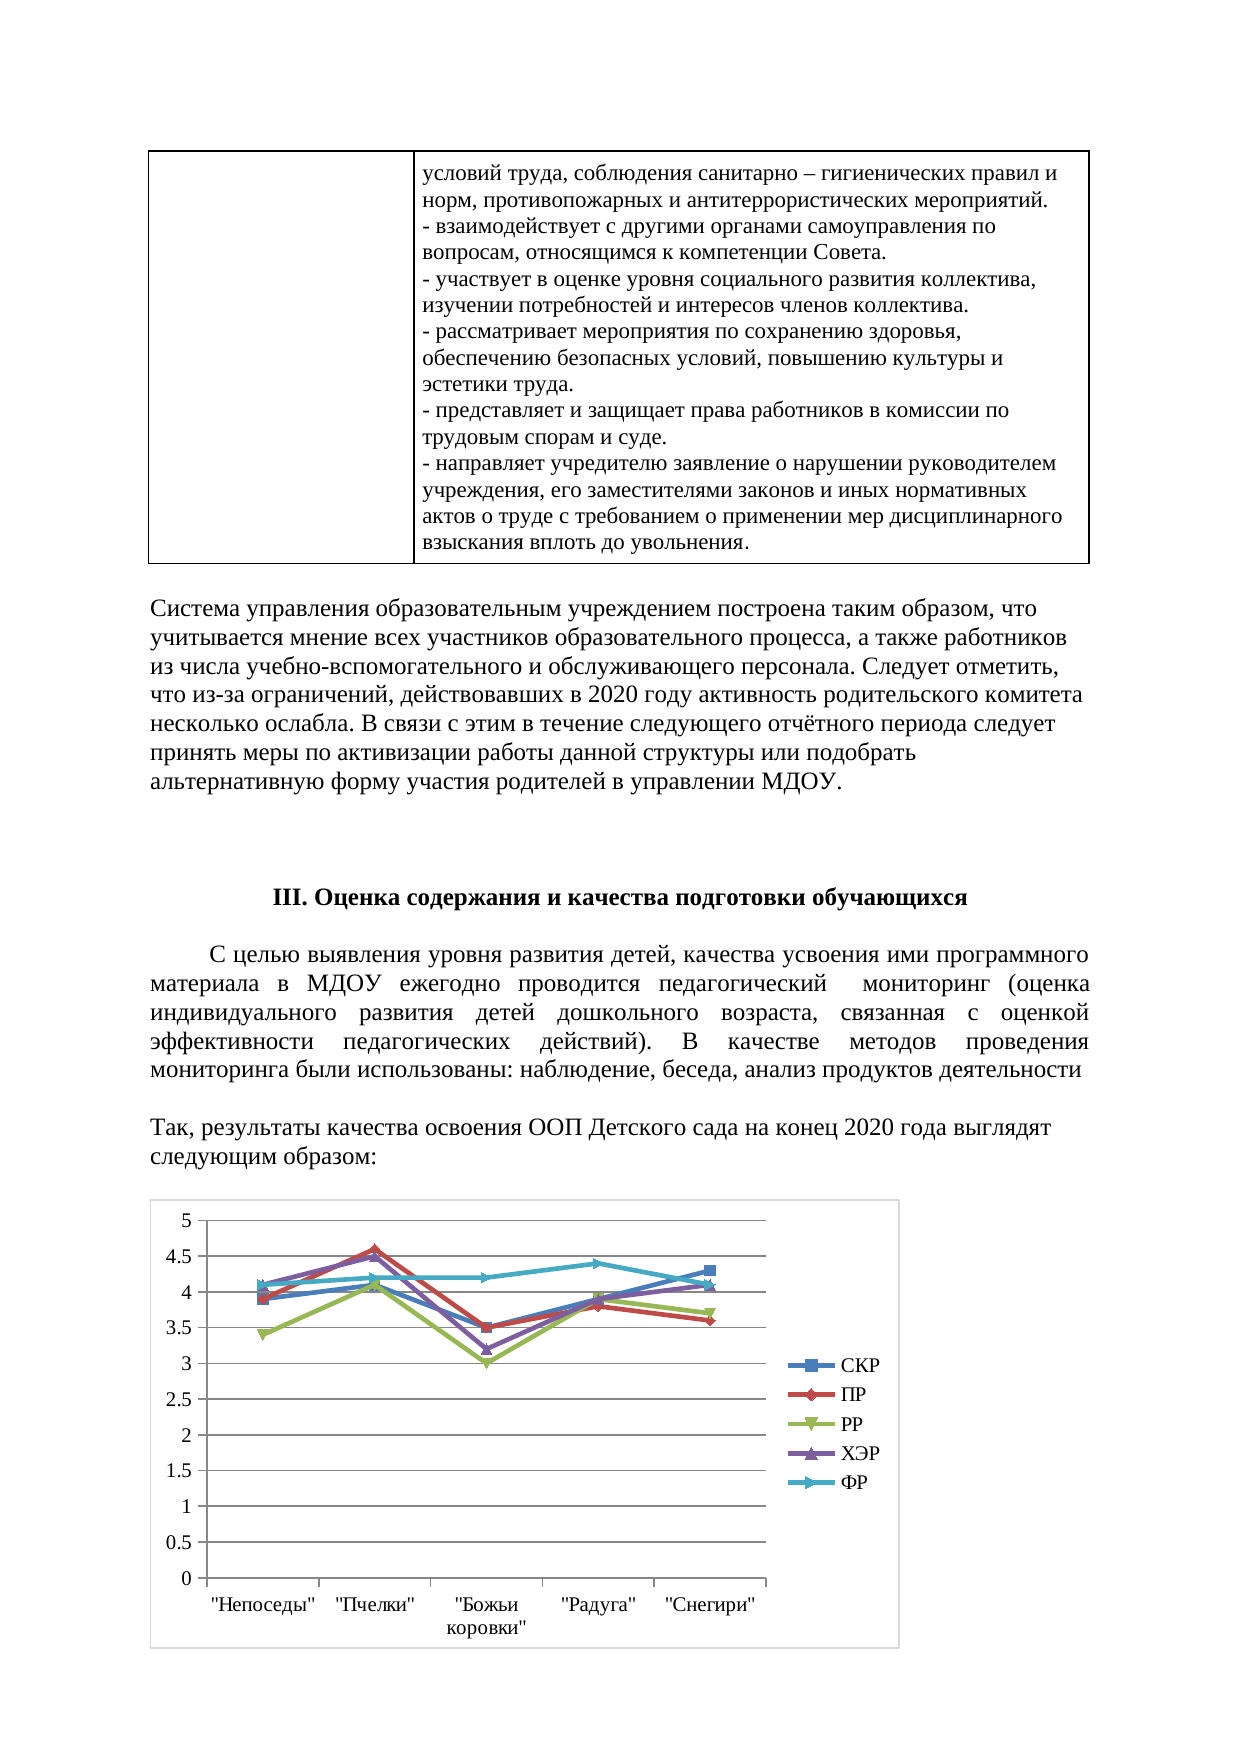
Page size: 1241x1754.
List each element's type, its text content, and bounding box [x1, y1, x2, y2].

text С целью выявления уровня развития детей, качества усвоения ими программного материала в МДОУ ежегодно проводится педагогический мониторинг (оценка индивидуального развития детей дошкольного возраста, связанная с оценкой эффективности педагогических действий). В качестве методов проведения мониторинга были использованы: наблюдение, беседа, анализ продуктов деятельности [150, 1374, 1090, 1518]
table_cell проводит разъяснительную и консультационную работу среди членов коллектива об их правах и обязанностях. - оказывает помощь администрации общеобразовательного учреждения и планировании общих собраний трудового коллектива. - принимает участие в контроле и организации безопасных условий труда, соблюдения санитарно – гигиенических правил и норм, противопожарных и антитеррористических мероприятий. - взаимодействует с другими органами самоуправления по вопросам, относящимся к компетенции Совета. - участвует в оценке уровня социального развития коллектива, изучении потребностей и интересов членов коллектива. - рассматривает мероприятия по сохранению здоровья, обеспечению безопасных условий, повышению культуры и эстетики труда. - представляет и защищает права работников в комиссии по трудовым спорам и суде. - направляет учредителю заявление о нарушении руководителем учреждения, его заместителями законов и иных нормативных актов о труде с требованием о применении мер дисциплинарного взыскания вплоть до увольнения. [415, 428, 1088, 997]
table_cell Совет трудового коллектива (общее собрание ) [149, 428, 413, 997]
text Так, результаты качества освоения ООП Детского сада на конец 2020 года выглядят следующим образом: [150, 1547, 1090, 1604]
text Система управления образовательным учреждением построена таким образом, что учитывается мнение всех участников образовательного процесса, а также работников из числа учебно-вспомогательного и обслуживающего персонала. Следует отметить, что из-за ограничений, действовавших в 2020 году активность родительского комитета несколько ослабла. В связи с этим в течение следующего отчётного периода следует принять меры по активизации работы данной структуры или подобрать альтернативную форму участия родителей в управлении МДОУ. [150, 1028, 1090, 1229]
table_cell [415, 152, 1088, 426]
text III. Оценка содержания и качества подготовки обучающихся [150, 1316, 1090, 1345]
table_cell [149, 152, 413, 426]
